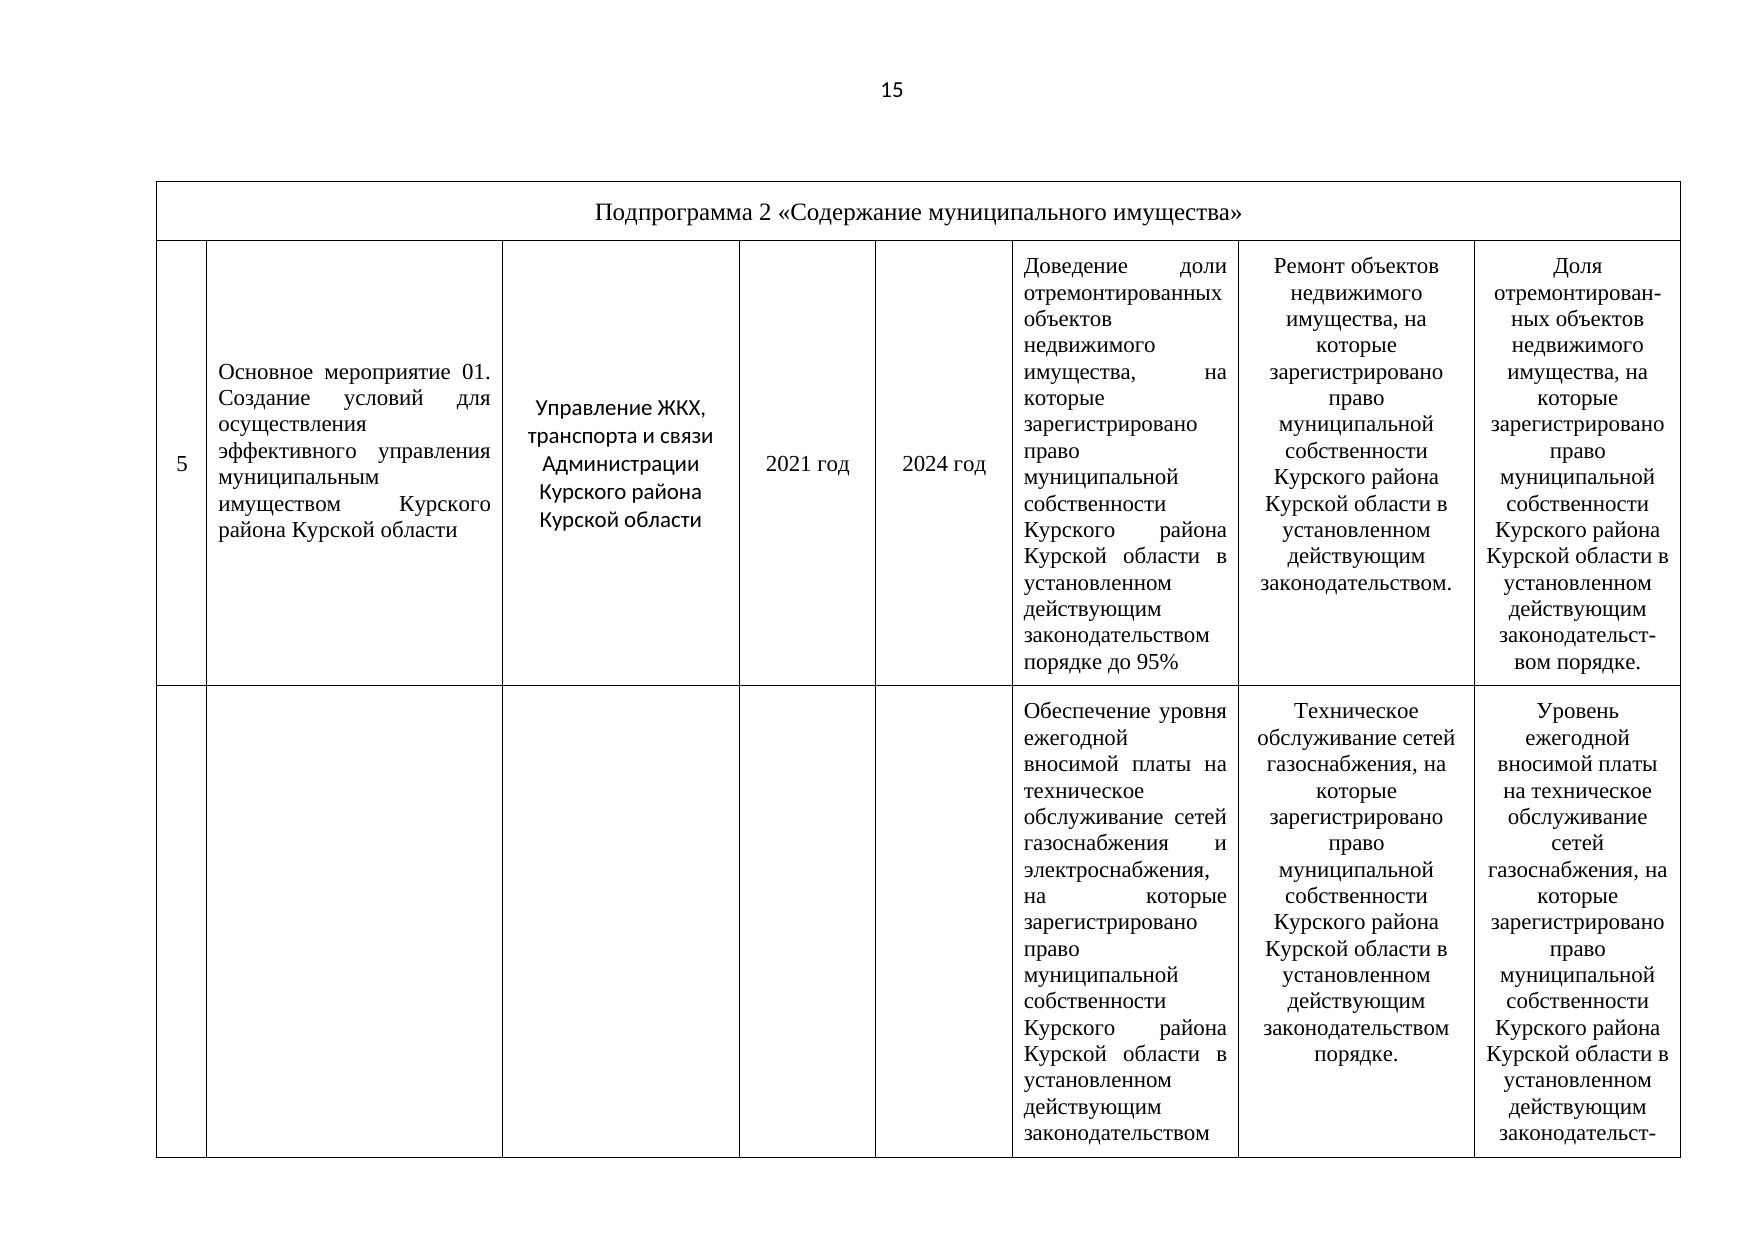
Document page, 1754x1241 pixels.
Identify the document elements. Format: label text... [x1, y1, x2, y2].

table_cell Подпрограмма 2 «Содержание муниципального имущества» [157, 182, 1680, 240]
table_cell [207, 686, 502, 1157]
table_cell Управление ЖКХ, транспорта и связи Администрации Курского района Курской области [503, 241, 739, 685]
table_cell 2024 год [876, 241, 1012, 685]
table_cell Доведение доли отремонтированных объектов недвижимого имущества, на которые зарегистрировано право муниципальной собственности Курского района Курской области в установленном действующим законодательством порядке до 95% [1013, 241, 1238, 685]
table_cell Доля отремонтирован-ных объектов недвижимого имущества, на которые зарегистрировано право муниципальной собственности Курского района Курской области в установленном действующим законодательст-вом порядке. [1475, 241, 1680, 685]
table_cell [1239, 686, 1474, 1157]
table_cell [1013, 686, 1238, 1157]
table_cell Основное мероприятие 01. Создание условий для осуществления эффективного управления муниципальным имуществом Курского района Курской области [207, 241, 502, 685]
table_cell [503, 686, 739, 1157]
table_cell 2021 год [740, 241, 875, 685]
table_cell [740, 686, 875, 1157]
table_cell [1475, 686, 1680, 1157]
table_cell 5 [157, 241, 206, 685]
table_cell [157, 686, 206, 1157]
table_cell [876, 686, 1012, 1157]
table_cell Ремонт объектов недвижимого имущества, на которые зарегистрировано право муниципальной собственности Курского района Курской области в установленном действующим законодательством. [1239, 241, 1474, 685]
